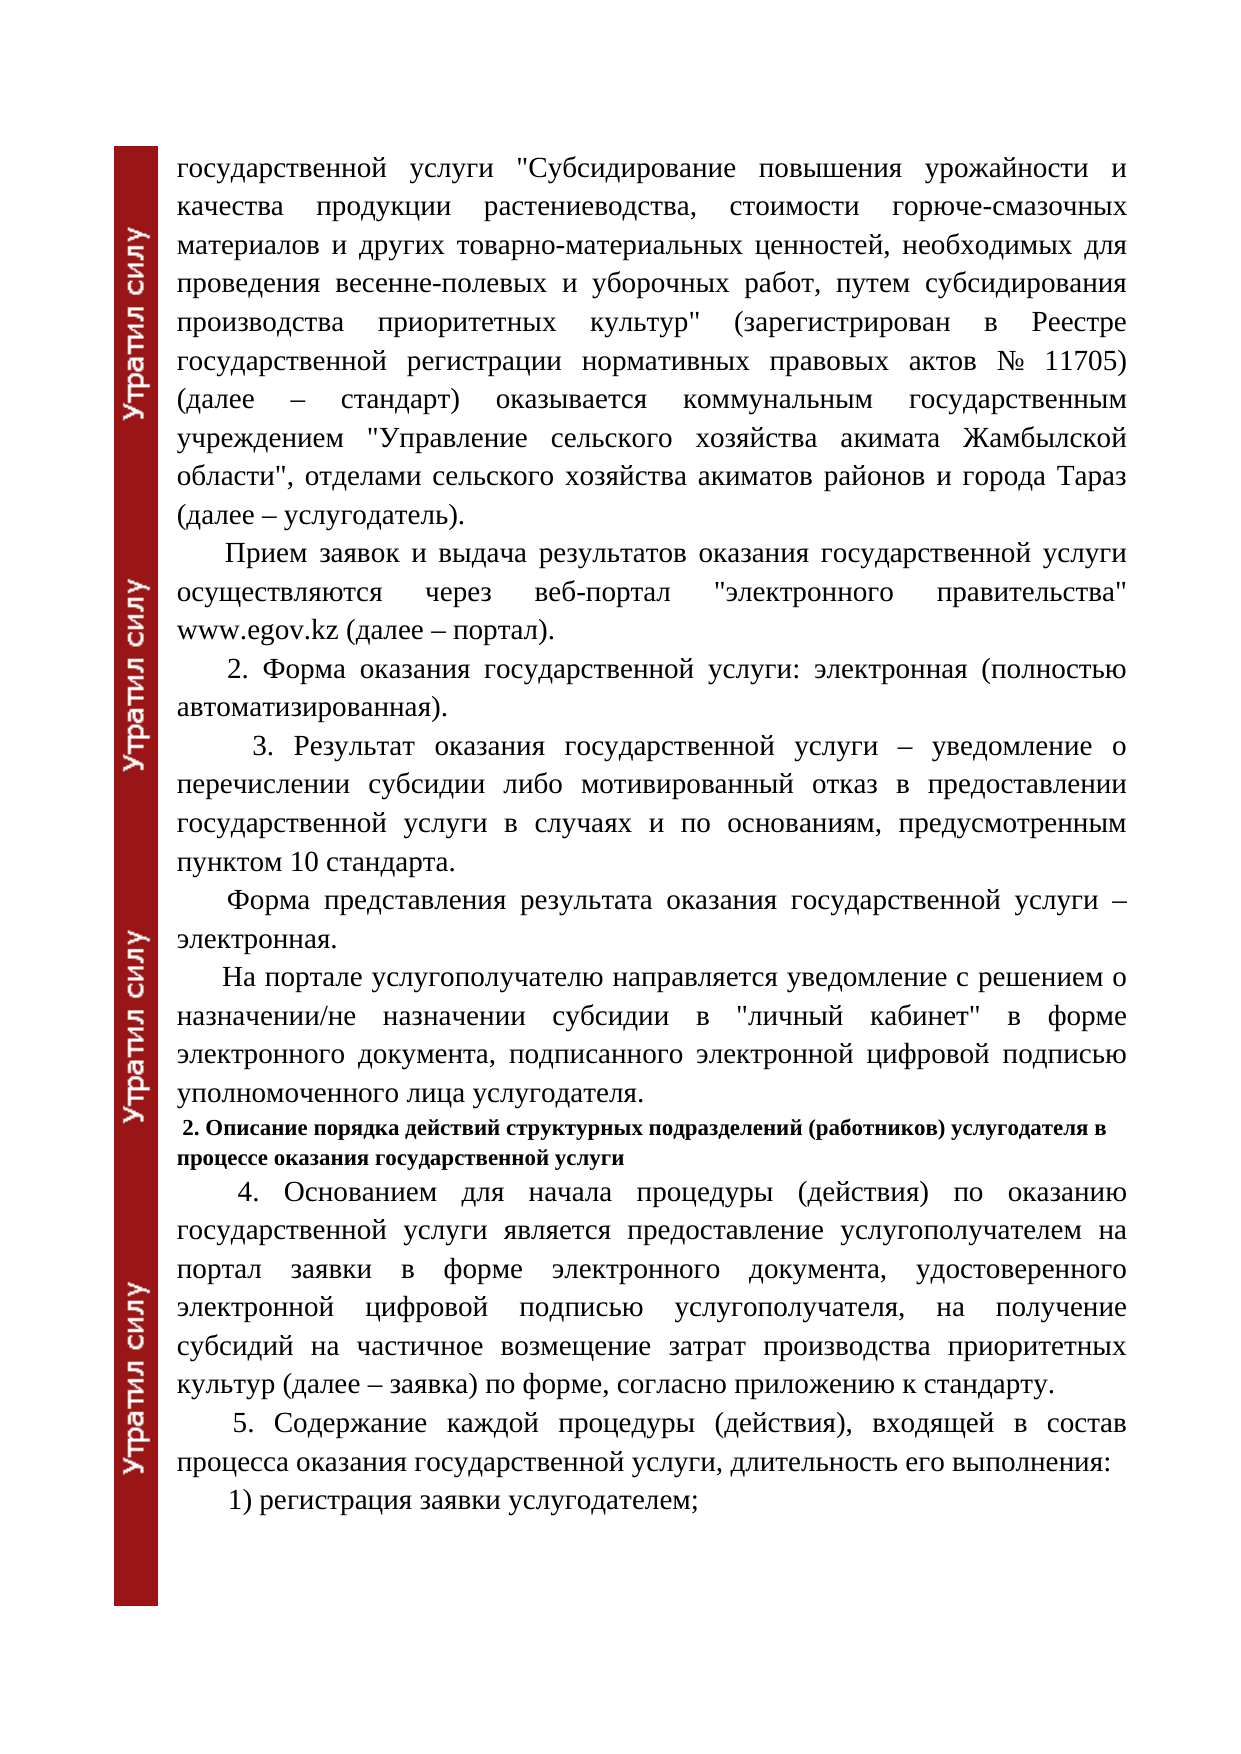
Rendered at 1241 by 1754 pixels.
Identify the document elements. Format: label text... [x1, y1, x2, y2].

text Форма представления результата оказания государственной услуги – электронная. [112, 882, 1128, 954]
picture [114, 1170, 158, 1174]
text 2. Описание порядка действий структурных подразделений (работников) услугодателя в процессе оказания государственной услуги [112, 1113, 1128, 1170]
picture [114, 954, 158, 959]
picture [114, 1400, 158, 1405]
text 5. Содержание каждой процедуры (действия), входящей в состав процесса оказания государственной услуги, длительность его выполнения: [112, 1405, 1128, 1477]
picture [114, 723, 158, 728]
picture [114, 1108, 158, 1113]
picture [114, 877, 158, 882]
picture [114, 1477, 158, 1482]
picture [114, 646, 158, 651]
text 3. Результат оказания государственной услуги – уведомление о перечислении субсидии либо мотивированный отказ в предоставлении государственной услуги в случаях и по основаниям, предусмотренным пунктом 10 стандарта. [112, 728, 1128, 877]
text На портале услугополучателю направляется уведомление с решением о назначении/не назначении субсидии в "личный кабинет" в форме электронного документа, подписанного электронной цифровой подписью уполномоченного лица услугодателя. [112, 959, 1128, 1108]
picture [114, 530, 158, 535]
text 4. Основанием для начала процедуры (действия) по оказанию государственной услуги является предоставление услугополучателем на портал заявки в форме электронного документа, удостоверенного электронной цифровой подписью услугополучателя, на получение субсидий на частичное возмещение затрат производства приоритетных культур (далее – заявка) по форме, согласно приложению к стандарту. [112, 1174, 1128, 1400]
picture [114, 146, 158, 150]
text Прием заявок и выдача результатов оказания государственной услуги осуществляются через веб-портал "электронного правительства" www.egov.kz (далее – портал). [112, 535, 1128, 646]
text 2. Форма оказания государственной услуги: электронная (полностью автоматизированная). [112, 651, 1128, 723]
picture [114, 1516, 158, 1606]
text 1) регистрация заявки услугодателем; [112, 1482, 1128, 1516]
